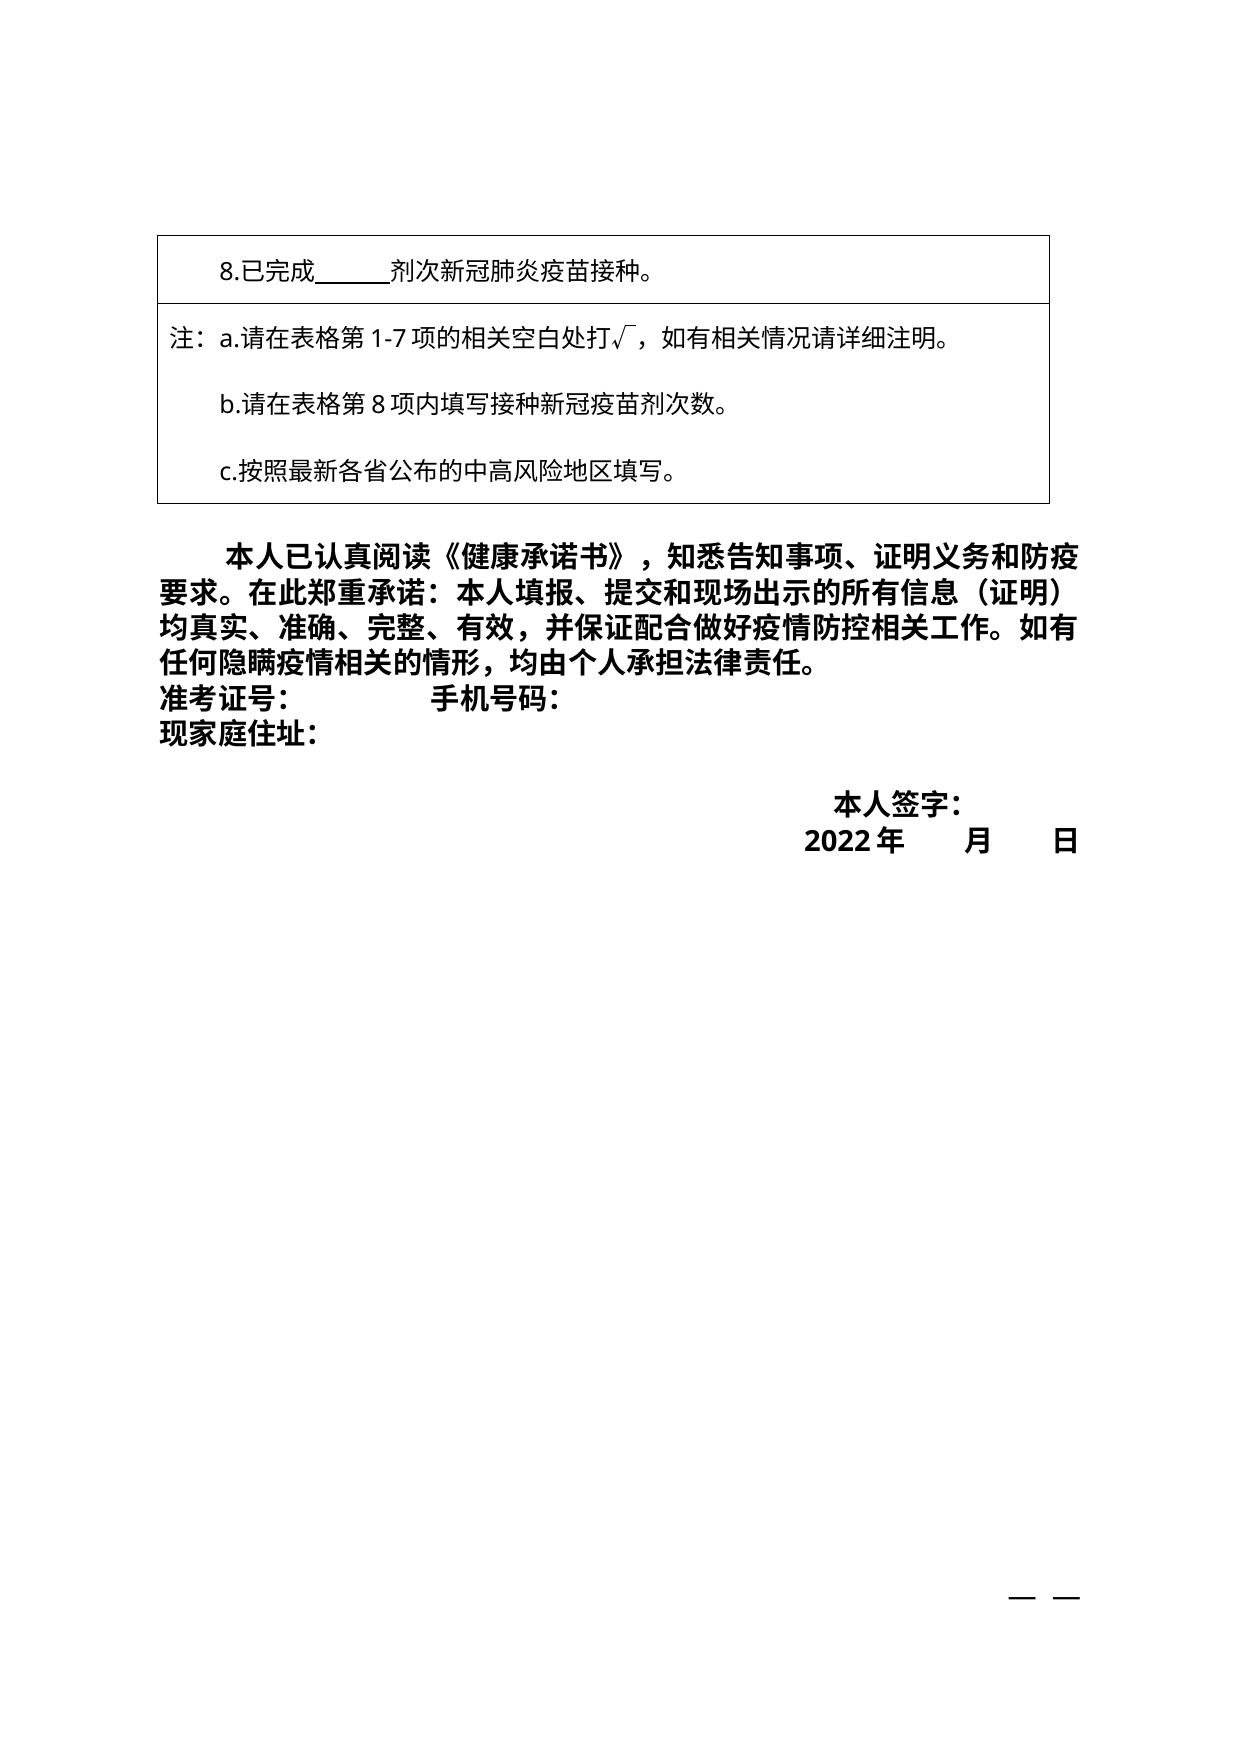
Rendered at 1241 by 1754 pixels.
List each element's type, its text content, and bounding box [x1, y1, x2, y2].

text 2022年 月 日 [159, 823, 1081, 858]
table_cell 8.已完成 剂次新冠肺炎疫苗接种。 [158, 236, 1049, 302]
text 本人签字： [159, 787, 1081, 823]
text 现家庭住址： [159, 716, 1081, 752]
text 准考证号： 手机号码： [159, 681, 1081, 716]
text 本人已认真阅读《健康承诺书》，知悉告知事项、证明义务和防疫要求。在此郑重承诺：本人填报、提交和现场出示的所有信息（证明）均真实、准确、完整、有效，并保证配合做好疫情防控相关工作。如有任何隐瞒疫情相关的情形，均由个人承担法律责任。 [159, 539, 1081, 681]
table_cell 注：a.请在表格第1-7项的相关空白处打√，如有相关情况请详细注明。 b.请在表格第8项内填写接种新冠疫苗剂次数。 c.按照最新各省公布的中高风险地区填写。 [158, 304, 1049, 503]
